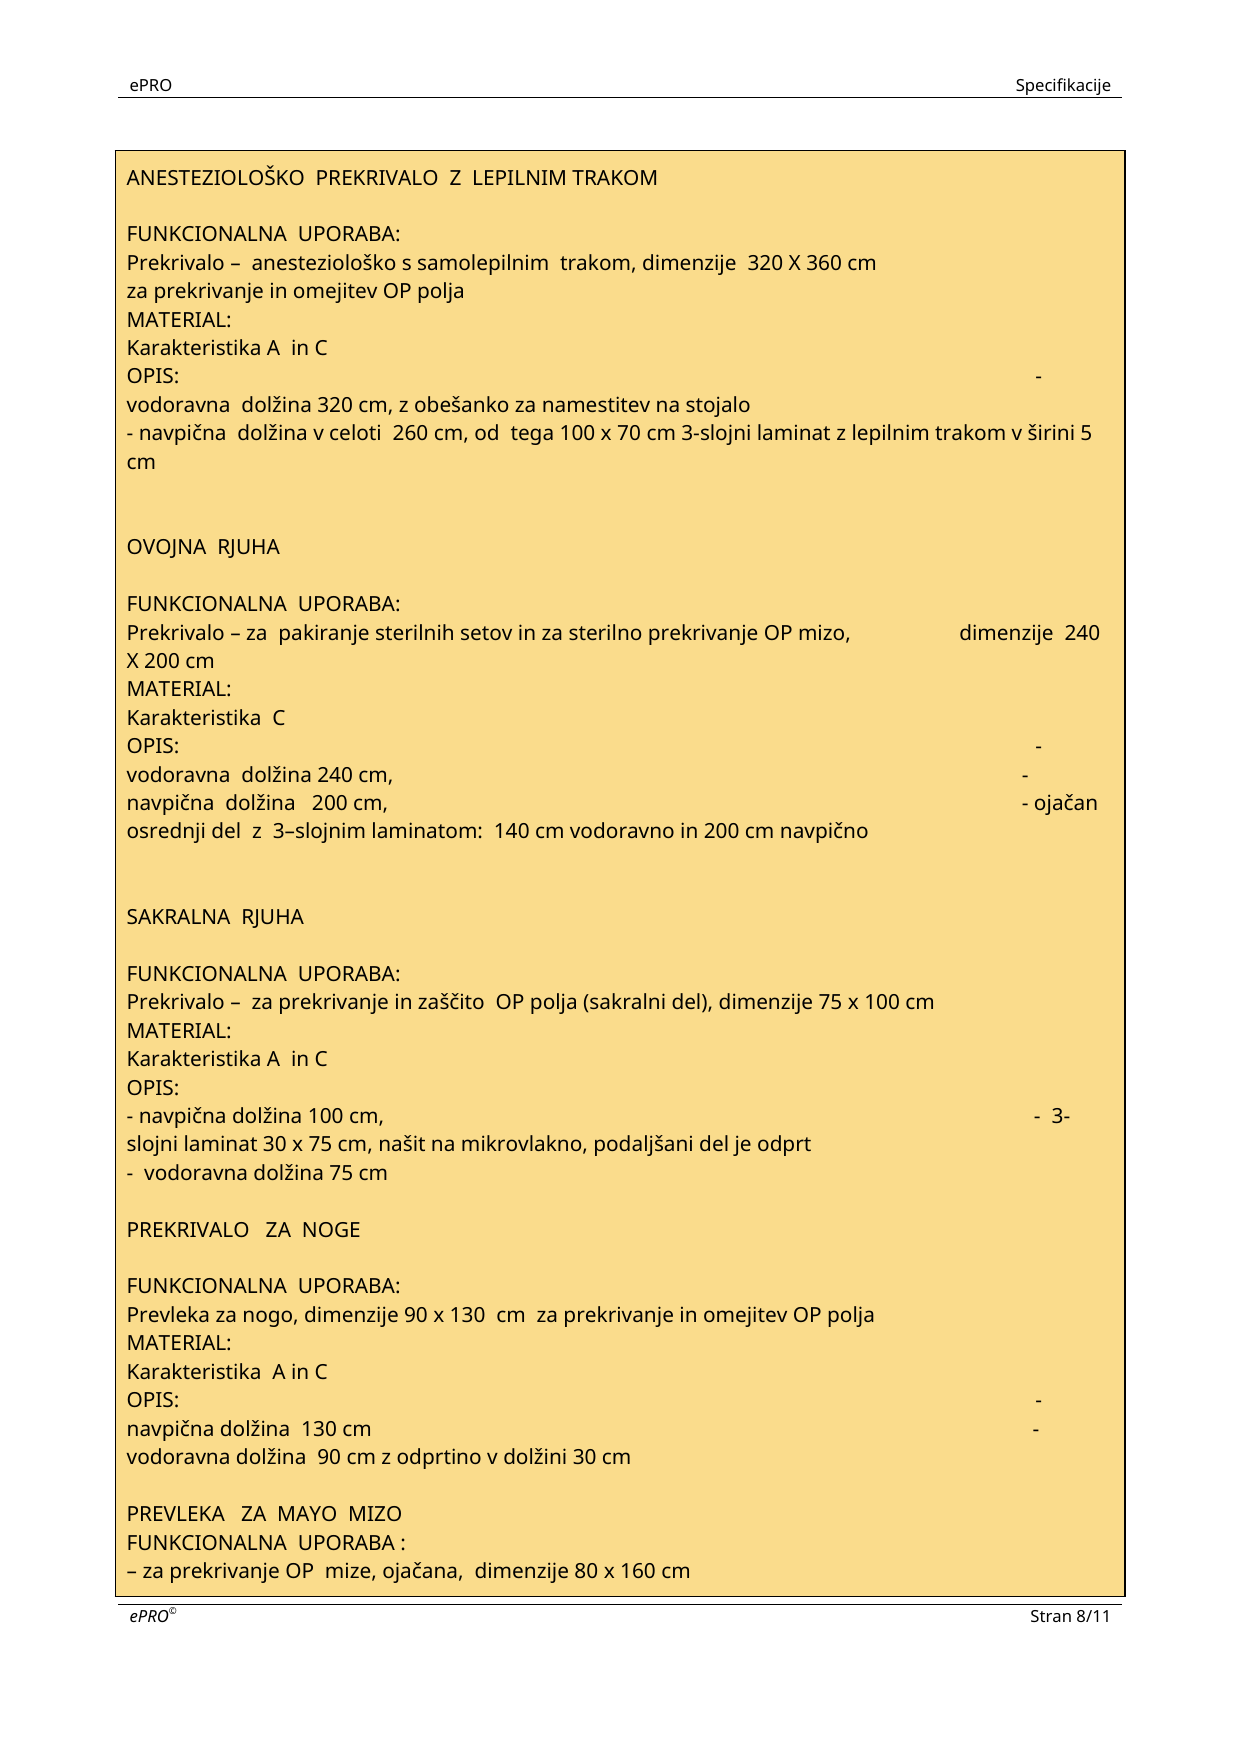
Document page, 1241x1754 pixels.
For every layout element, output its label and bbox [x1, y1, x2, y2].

table_cell [116, 151, 1124, 1596]
